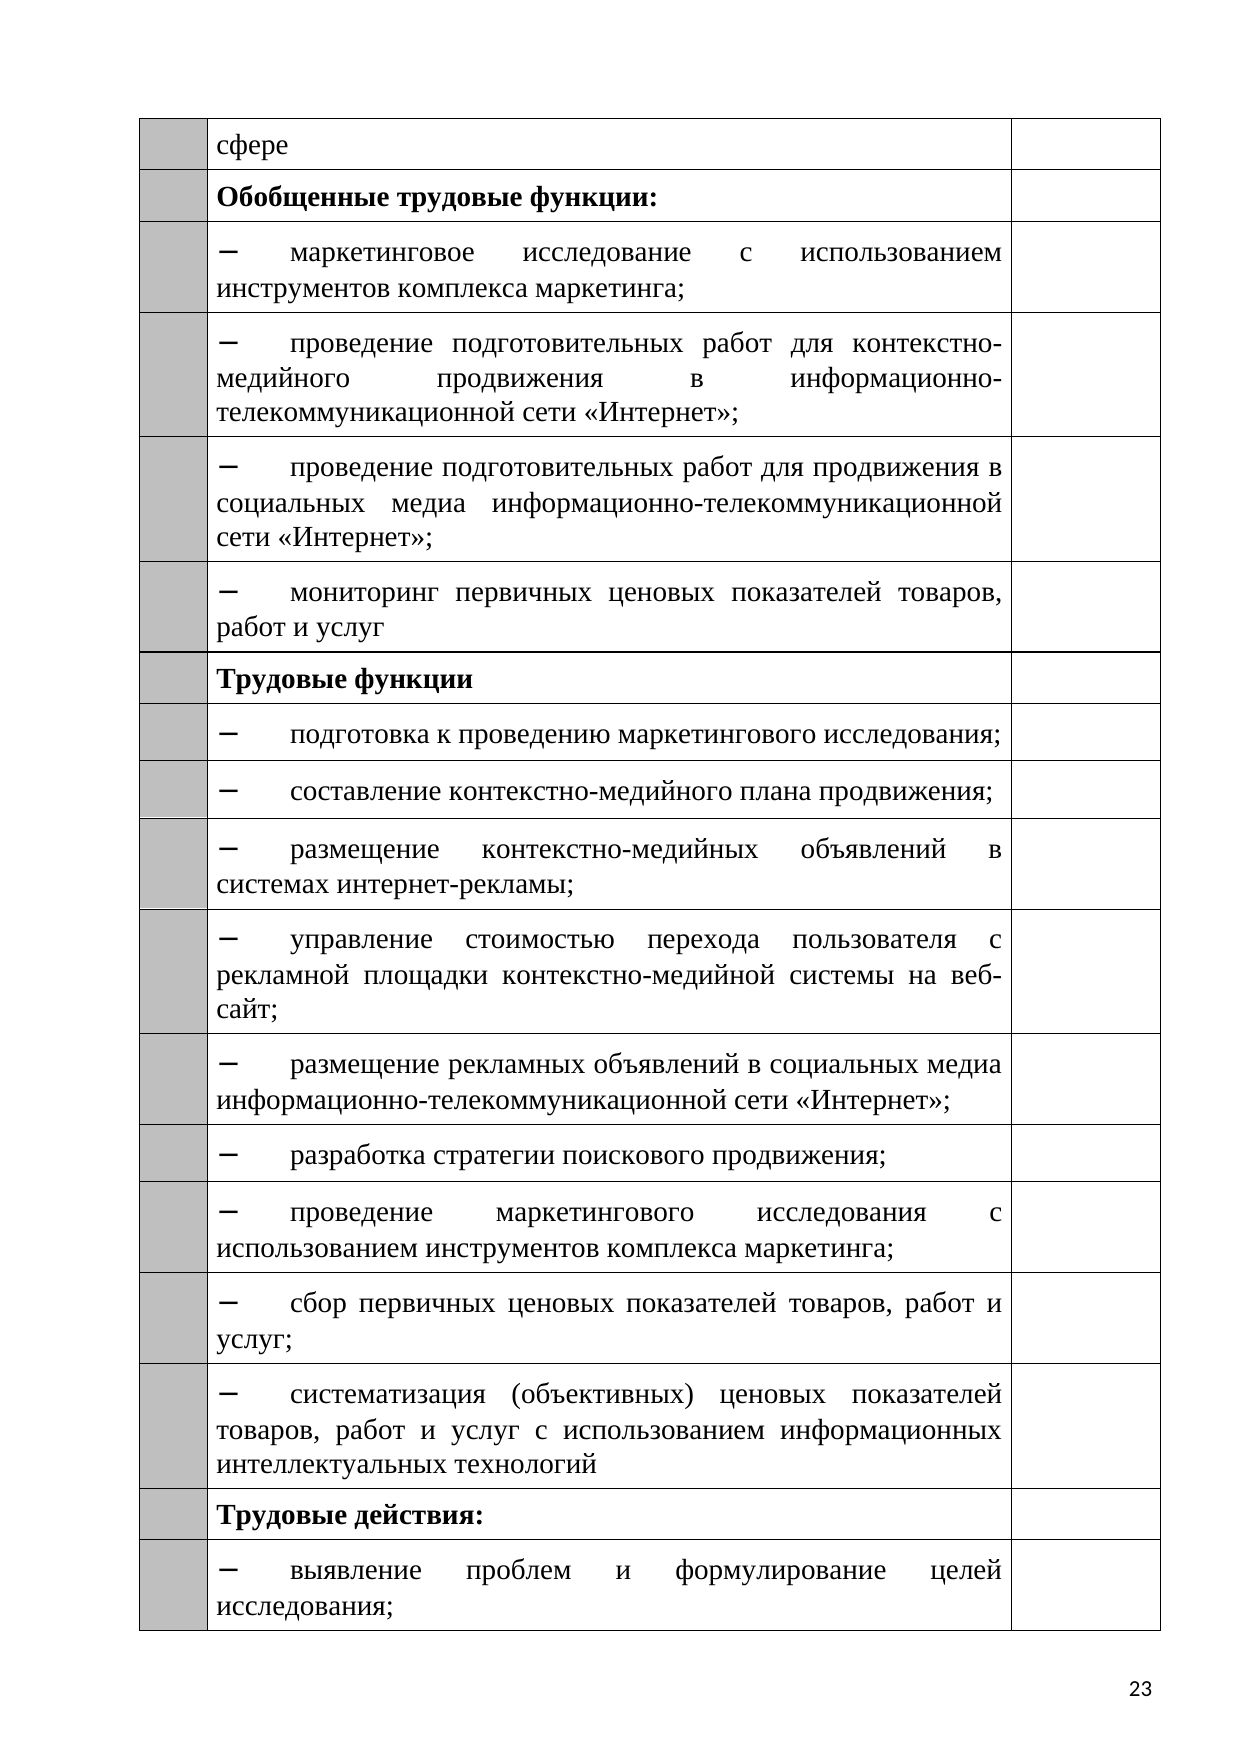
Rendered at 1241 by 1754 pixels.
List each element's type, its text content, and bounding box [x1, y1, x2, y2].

table_cell разработка стратегии поискового продвижения; [208, 1125, 1011, 1181]
table_cell мониторинг первичных ценовых показателей товаров, работ и услуг [208, 562, 1011, 651]
table_cell [1012, 910, 1160, 1033]
table_cell [1012, 761, 1160, 817]
table_cell [140, 910, 207, 1033]
table_cell размещение рекламных объявлений в социальных медиа информационно-телекоммуникационной сети «Интернет»; [208, 1034, 1011, 1124]
table_cell [1012, 653, 1160, 703]
table_cell размещение контекстно-медийных объявлений в системах интернет-рекламы; [208, 819, 1011, 908]
table_cell [1012, 819, 1160, 908]
table_cell выявление проблем и формулирование целей исследования; [208, 1540, 1011, 1630]
table_cell Трудовые действия: [208, 1489, 1011, 1539]
table_cell проведение маркетингового исследования с использованием инструментов комплекса маркетинга; [208, 1182, 1011, 1272]
table_cell [140, 653, 207, 703]
table_cell [140, 1540, 207, 1630]
table_cell [140, 1125, 207, 1181]
table_cell [140, 170, 207, 221]
table_cell проведение подготовительных работ для контекстно-медийного продвижения в информационно-телекоммуникационной сети «Интернет»; [208, 313, 1011, 436]
table_cell [140, 562, 207, 651]
table_cell [1012, 1489, 1160, 1539]
table_cell [1012, 222, 1160, 312]
table_cell управление стоимостью перехода пользователя с рекламной площадки контекстно-медийной системы на веб-сайт; [208, 910, 1011, 1033]
table_cell [1012, 170, 1160, 221]
table_cell [140, 222, 207, 312]
table_cell [1012, 704, 1160, 760]
table_cell [140, 119, 207, 169]
table_cell [140, 761, 207, 817]
table_cell [1012, 562, 1160, 651]
table_cell [1012, 119, 1160, 169]
table_cell [140, 1034, 207, 1124]
table_cell [140, 1364, 207, 1488]
table_cell Обобщенные трудовые функции: [208, 170, 1011, 221]
table_cell систематизация (объективных) ценовых показателей товаров, работ и услуг с использованием информационных интеллектуальных технологий [208, 1364, 1011, 1488]
table_cell [1012, 1273, 1160, 1363]
table_cell маркетинговое исследование с использованием инструментов комплекса маркетинга; [208, 222, 1011, 312]
table_cell [140, 1182, 207, 1272]
table_cell Трудовые функции [208, 653, 1011, 703]
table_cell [208, 119, 1011, 169]
table_cell [1012, 1540, 1160, 1630]
table_cell подготовка к проведению маркетингового исследования; [208, 704, 1011, 760]
table_cell [140, 1273, 207, 1363]
table_cell [1012, 1182, 1160, 1272]
table_cell [1012, 1034, 1160, 1124]
table_cell сбор первичных ценовых показателей товаров, работ и услуг; [208, 1273, 1011, 1363]
table_cell [140, 313, 207, 436]
table_cell проведение подготовительных работ для продвижения в социальных медиа информационно-телекоммуникационной сети «Интернет»; [208, 437, 1011, 561]
table_cell [140, 704, 207, 760]
table_cell [1012, 1125, 1160, 1181]
table_cell [140, 819, 207, 908]
table_cell [1012, 313, 1160, 436]
table_cell [140, 1489, 207, 1539]
table_cell составление контекстно-медийного плана продвижения; [208, 761, 1011, 817]
table_cell [1012, 1364, 1160, 1488]
table_cell [140, 437, 207, 561]
table_cell [1012, 437, 1160, 561]
